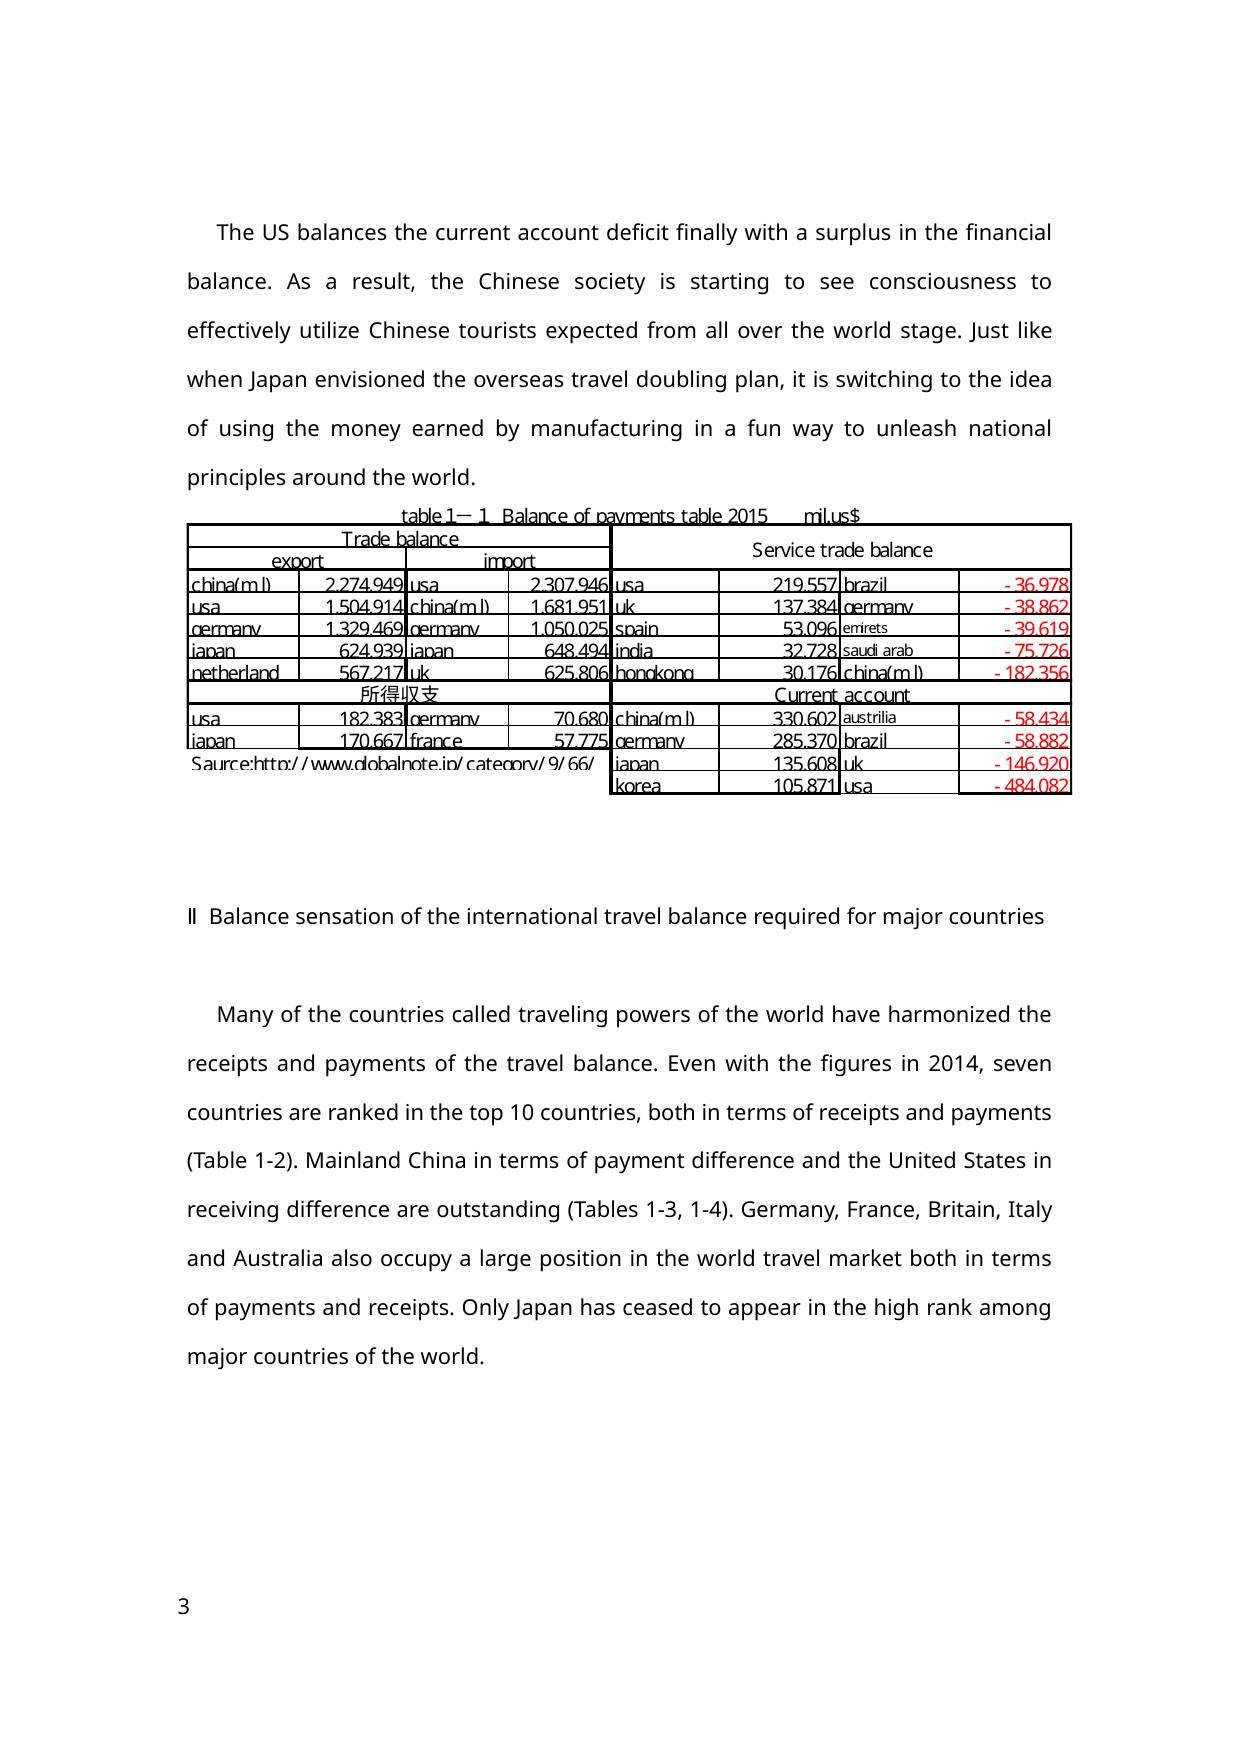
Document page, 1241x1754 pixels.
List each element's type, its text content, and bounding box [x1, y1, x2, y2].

text Many of the countries called traveling powers of the world have harmonized the receipts and payments of the travel balance. Even with the figures in 2014, seven countries are ranked in the top 10 countries, both in terms of receipts and payments (Table 1-2). Mainland China in terms of payment difference and the United States in receiving difference are outstanding (Tables 1-3, 1-4). Germany, France, Britain, Italy and Australia also occupy a large position in the world travel market both in terms of payments and receipts. Only Japan has ceased to appear in the high rank among major countries of the world. [187, 989, 1053, 1380]
text The US balances the current account deficit finally with a surplus in the financial balance. As a result, the Chinese society is starting to see consciousness to effectively utilize Chinese tourists expected from all over the world stage. Just like when Japan envisioned the overseas travel doubling plan, it is switching to the idea of using the money earned by manufacturing in a fun way to unleash national principles around the world. [187, 208, 1053, 501]
text Ⅱ Balance sensation of the international travel balance required for major countries [187, 892, 1053, 941]
